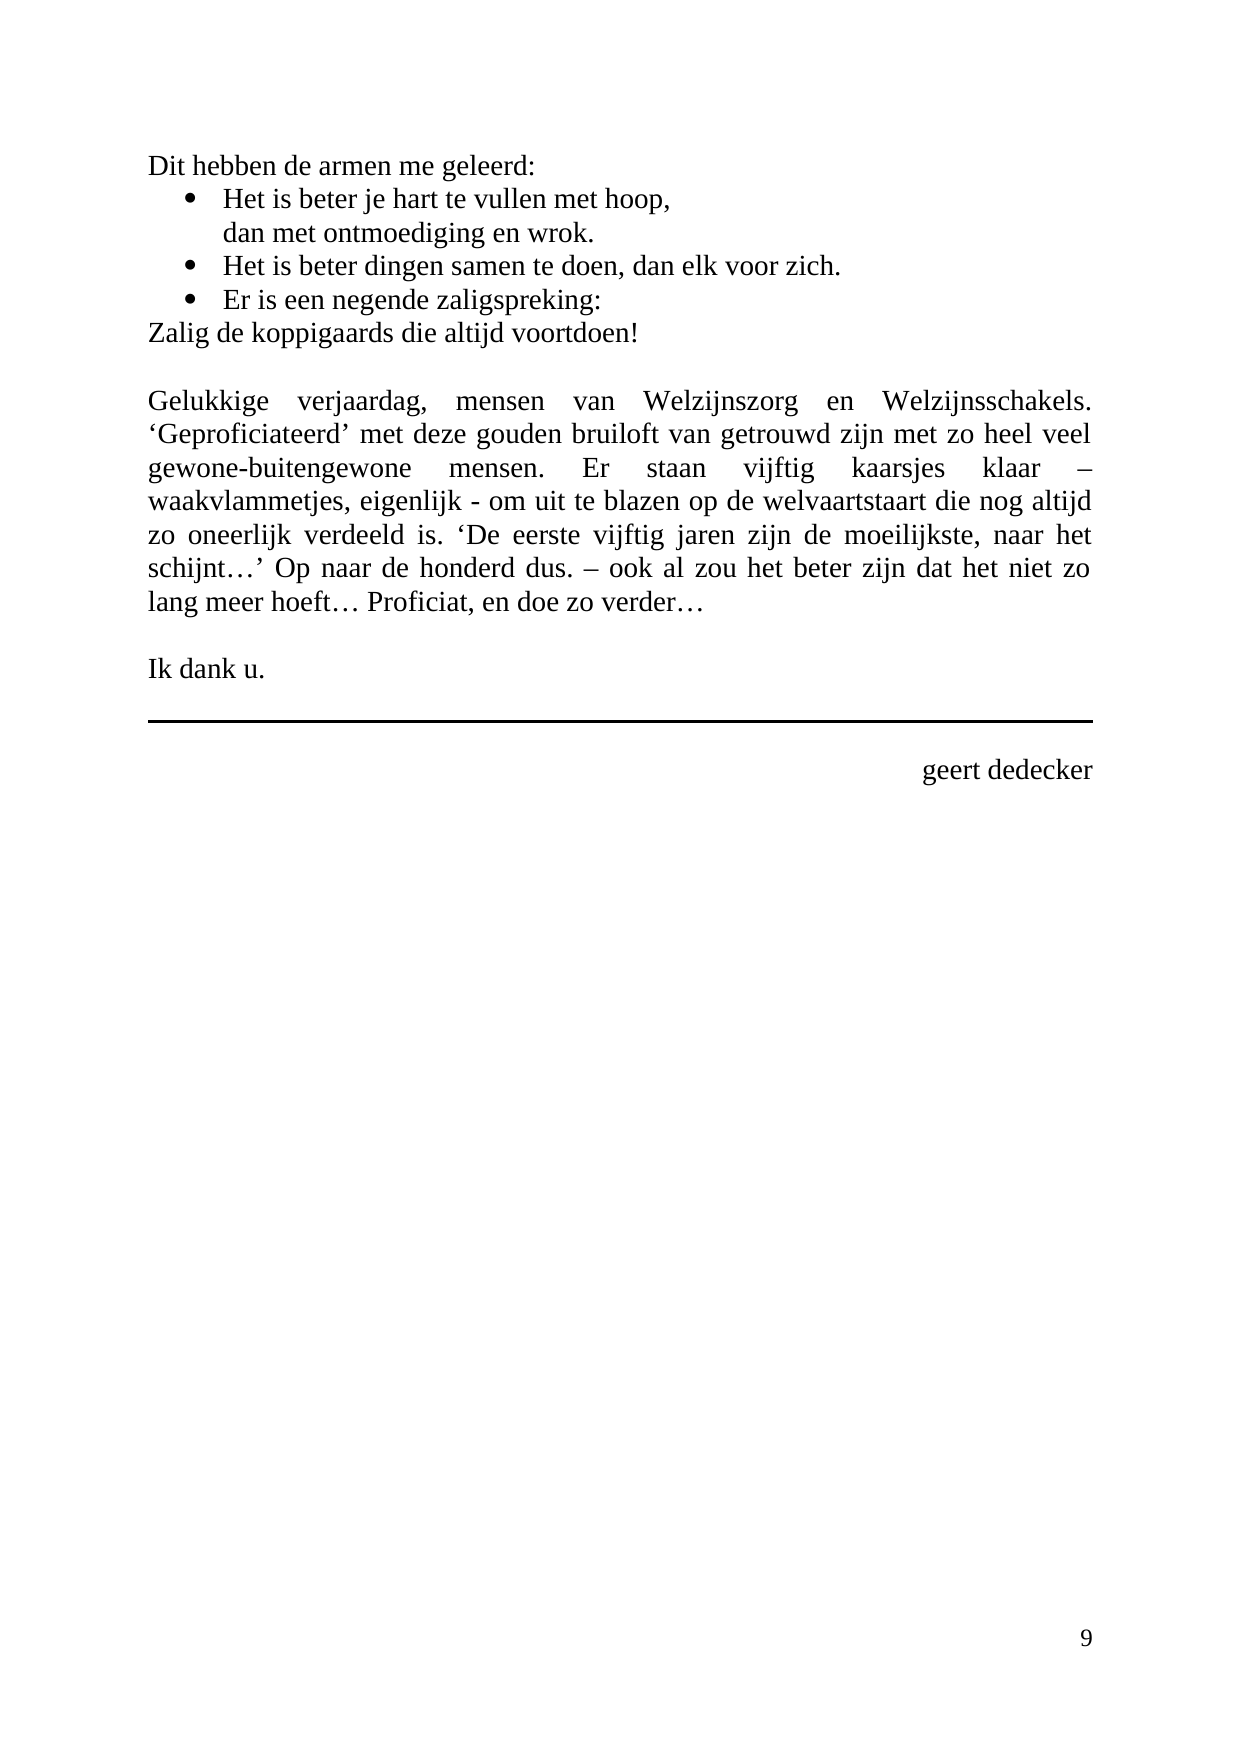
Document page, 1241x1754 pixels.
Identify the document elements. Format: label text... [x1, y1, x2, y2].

text Gelukkige verjaardag, mensen van Welzijnszorg en Welzijnsschakels. ‘Geproficiateerd’ met deze gouden bruiloft van getrouwd zijn met zo heel veel gewone-buitengewone mensen. Er staan vijftig kaarsjes klaar – waakvlammetjes, eigenlijk - om uit te blazen op de welvaartstaart die nog altijd zo oneerlijk verdeeld is. ‘De eerste vijftig jaren zijn de moeilijkste, naar het schijnt…’ Op naar de honderd dus. – ook al zou het beter zijn dat het niet zo lang meer hoeft… Proficiat, en doe zo verder… [148, 383, 1093, 617]
list Het is beter je hart te vullen met hoop, [185, 181, 1093, 215]
text Ik dank u. [148, 651, 1093, 684]
text geert dedecker [148, 752, 1093, 786]
list Het is beter dingen samen te doen, dan elk voor zich. [185, 248, 1093, 282]
list Er is een negende zaligspreking: [185, 282, 1093, 316]
text Zalig de koppigaards die altijd voortdoen! [148, 316, 1093, 349]
text dan met ontmoediging en wrok. [223, 215, 1093, 248]
text Dit hebben de armen me geleerd: [148, 148, 1093, 181]
